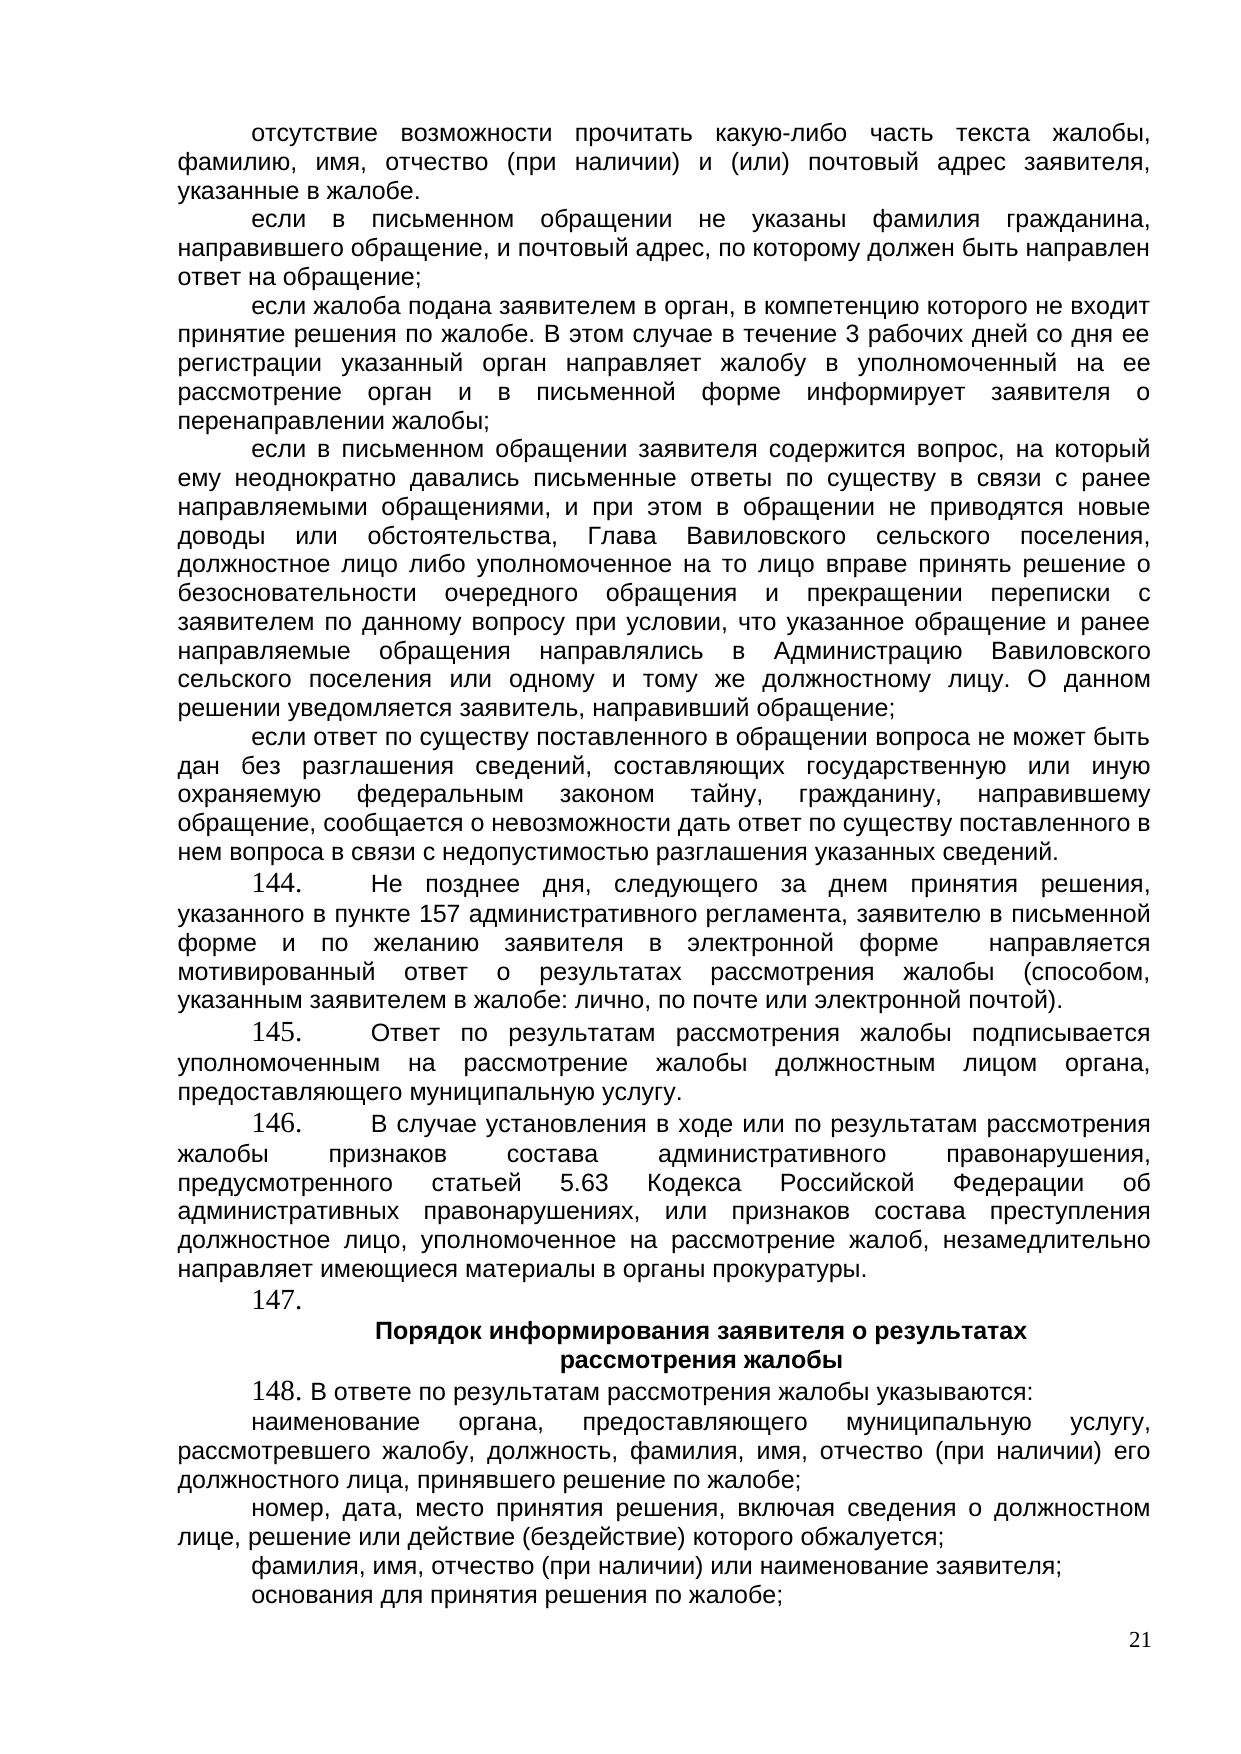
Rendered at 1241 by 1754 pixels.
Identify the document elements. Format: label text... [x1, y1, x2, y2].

list В ответе по результатам рассмотрения жалобы указываются: [177, 1373, 1152, 1407]
text Порядок информирования заявителя о результатах [177, 1316, 1152, 1345]
text если в письменном обращении заявителя содержится вопрос, на который ему неоднократно давались письменные ответы по существу в связи с ранее направляемыми обращениями, и при этом в обращении не приводятся новые доводы или обстоятельства, Глава Вавиловского сельского поселения, должностное лицо либо уполномоченное на то лицо вправе принять решение о безосновательности очередного обращения и прекращении переписки с заявителем по данному вопросу при условии, что указанное обращение и ранее направляемые обращения направлялись в Администрацию Вавиловского сельского поселения или одному и тому же должностному лицу. О данном решении уведомляется заявитель, направивший обращение; [177, 434, 1152, 722]
text отсутствие возможности прочитать какую-либо часть текста жалобы, фамилию, имя, отчество (при наличии) и (или) почтовый адрес заявителя, указанные в жалобе. [177, 118, 1152, 204]
text фамилия, имя, отчество (при наличии) или наименование заявителя; [177, 1551, 1152, 1579]
list Ответ по результатам рассмотрения жалобы подписывается уполномоченным на рассмотрение жалобы должностным лицом органа, предоставляющего муниципальную услугу. [177, 1014, 1152, 1105]
text если в письменном обращении не указаны фамилия гражданина, направившего обращение, и почтовый адрес, по которому должен быть направлен ответ на обращение; [177, 204, 1152, 291]
text если жалоба подана заявителем в орган, в компетенцию которого не входит принятие решения по жалобе. В этом случае в течение 3 рабочих дней со дня ее регистрации указанный орган направляет жалобу в уполномоченный на ее рассмотрение орган и в письменной форме информирует заявителя о перенаправлении жалобы; [177, 291, 1152, 434]
list В случае установления в ходе или по результатам рассмотрения жалобы признаков состава административного правонарушения, предусмотренного статьей 5.63 Кодекса Российской Федерации об административных правонарушениях, или признаков состава преступления должностное лицо, уполномоченное на рассмотрение жалоб, незамедлительно направляет имеющиеся материалы в органы прокуратуры. [177, 1105, 1152, 1282]
text номер, дата, место принятия решения, включая сведения о должностном лице, решение или действие (бездействие) которого обжалуется; [177, 1493, 1152, 1551]
text рассмотрения жалобы [177, 1345, 1152, 1373]
text если ответ по существу поставленного в обращении вопроса не может быть дан без разглашения сведений, составляющих государственную или иную охраняемую федеральным законом тайну, гражданину, направившему обращение, сообщается о невозможности дать ответ по существу поставленного в нем вопроса в связи с недопустимостью разглашения указанных сведений. [177, 722, 1152, 866]
text основания для принятия решения по жалобе; [177, 1579, 1152, 1608]
list Не позднее дня, следующего за днем принятия решения, указанного в пункте 157 административного регламента, заявителю в письменной форме и по желанию заявителя в электронной форме направляется мотивированный ответ о результатах рассмотрения жалобы (способом, указанным заявителем в жалобе: лично, по почте или электронной почтой). [177, 866, 1152, 1014]
text наименование органа, предоставляющего муниципальную услугу, рассмотревшего жалобу, должность, фамилия, имя, отчество (при наличии) его должностного лица, принявшего решение по жалобе; [177, 1407, 1152, 1493]
